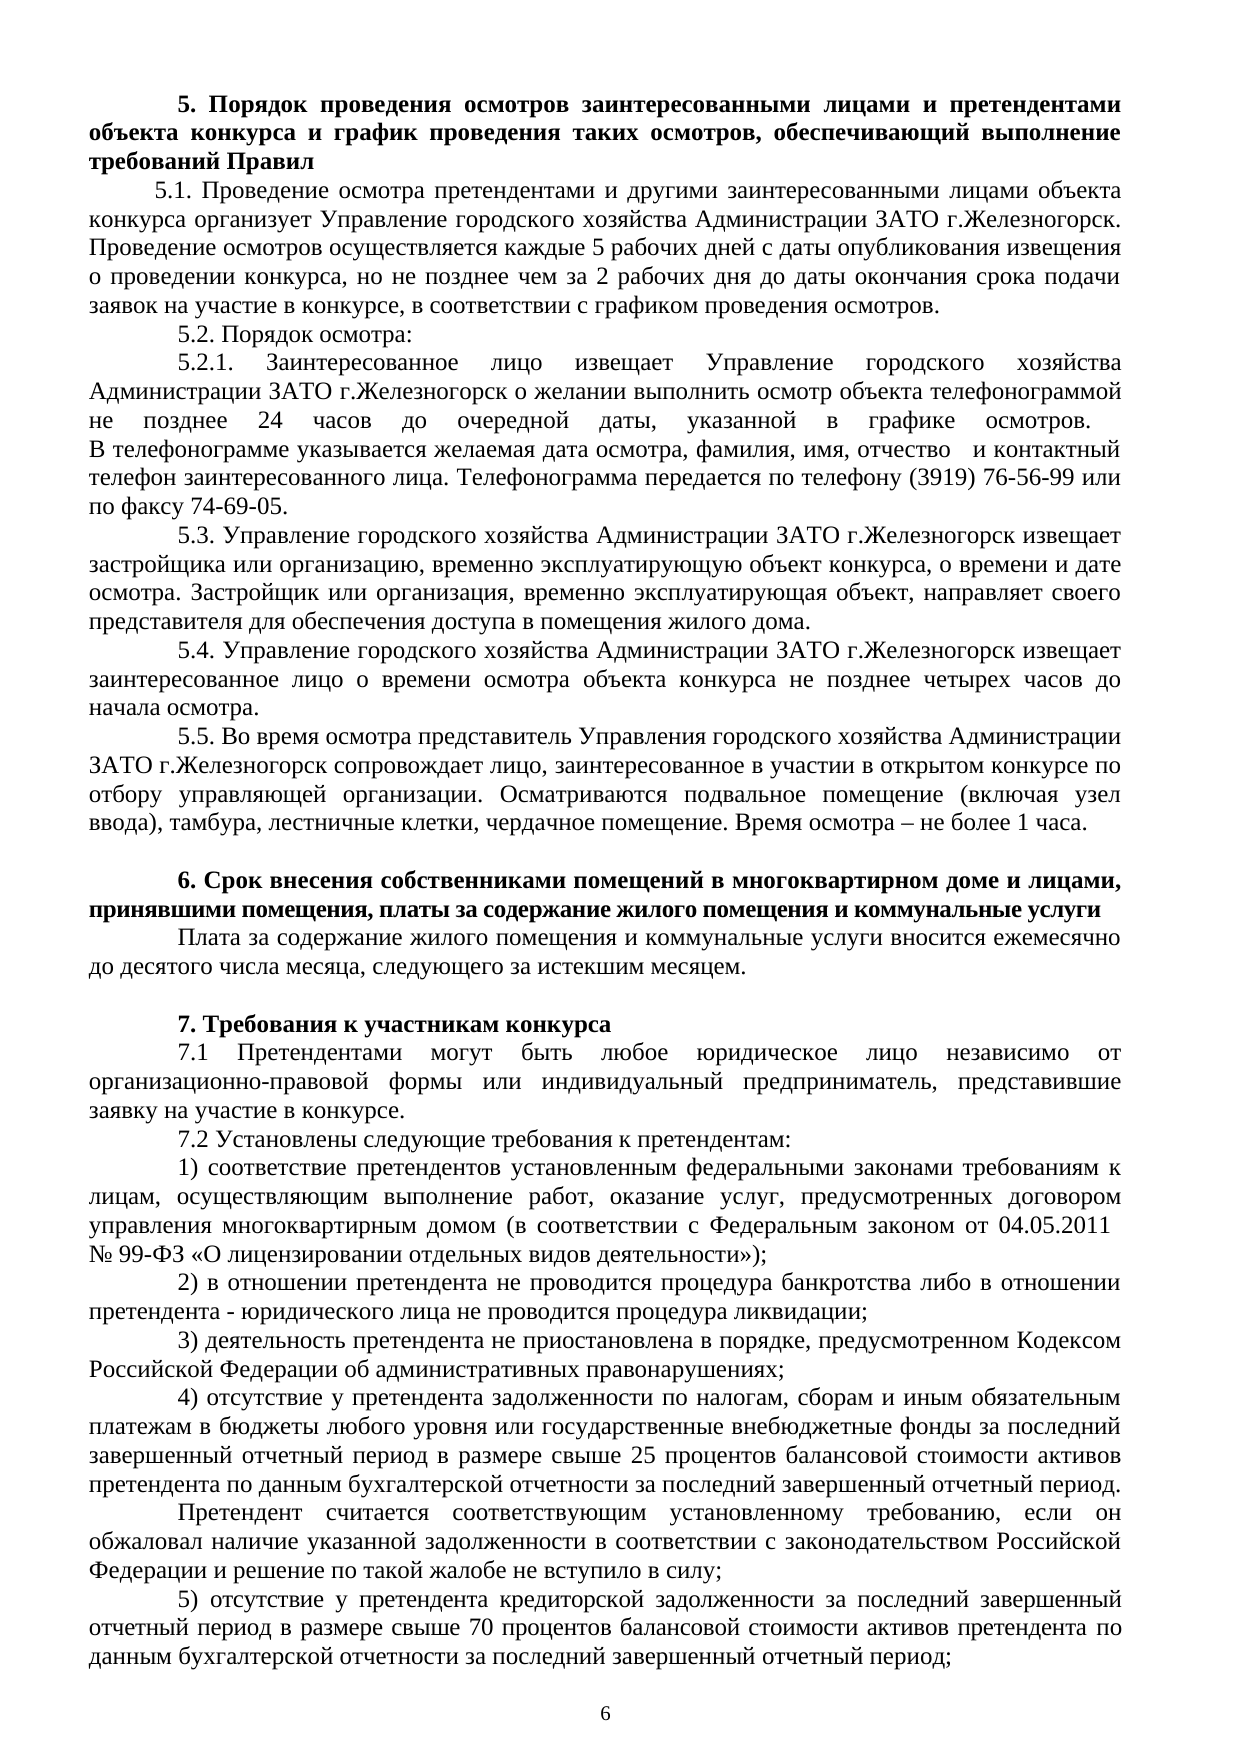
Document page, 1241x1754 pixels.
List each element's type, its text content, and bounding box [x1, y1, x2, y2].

text 5.2. Порядок осмотра: [89, 319, 1122, 347]
text 7. Требования к участникам конкурса [89, 1009, 1122, 1037]
text 5.2.1. Заинтересованное лицо извещает Управление городского хозяйства Администрации ЗАТО г.Железногорск о желании выполнить осмотр объекта телефонограммой не позднее 24 часов до очередной даты, указанной в графике осмотров. В телефонограмме указывается желаемая дата осмотра, фамилия, имя, отчество и контактный телефон заинтересованного лица. Телефонограмма передается по телефону (3919) 76-56-99 или по факсу 74-69-05. [89, 347, 1122, 520]
text 3) деятельность претендента не приостановлена в порядке, предусмотренном Кодексом Российской Федерации об административных правонарушениях; [89, 1325, 1122, 1382]
text 1) соответствие претендентов установленным федеральными законами требованиям к лицам, осуществляющим выполнение работ, оказание услуг, предусмотренных договором управления многоквартирным домом (в соответствии с Федеральным законом от 04.05.2011 № 99-ФЗ «О лицензировании отдельных видов деятельности»); [89, 1152, 1122, 1267]
text 5.1. Проведение осмотра претендентами и другими заинтересованными лицами объекта конкурса организует Управление городского хозяйства Администрации ЗАТО г.Железногорск. Проведение осмотров осуществляется каждые 5 рабочих дней с даты опубликования извещения о проведении конкурса, но не позднее чем за 2 рабочих дня до даты окончания срока подачи заявок на участие в конкурсе, в соответствии с графиком проведения осмотров. [89, 175, 1122, 319]
text 7.2 Установлены следующие требования к претендентам: [89, 1124, 1122, 1152]
text 7.1 Претендентами могут быть любое юридическое лицо независимо от организационно-правовой формы или индивидуальный предприниматель, представившие заявку на участие в конкурсе. [89, 1037, 1122, 1124]
text 5.4. Управление городского хозяйства Администрации ЗАТО г.Железногорск извещает заинтересованное лицо о времени осмотра объекта конкурса не позднее четырех часов до начала осмотра. [89, 635, 1122, 721]
text 5.3. Управление городского хозяйства Администрации ЗАТО г.Железногорск извещает застройщика или организацию, временно эксплуатирующую объект конкурса, о времени и дате осмотра. Застройщик или организация, временно эксплуатирующая объект, направляет своего представителя для обеспечения доступа в помещения жилого дома. [89, 520, 1122, 635]
text 5) отсутствие у претендента кредиторской задолженности за последний завершенный отчетный период в размере свыше 70 процентов балансовой стоимости активов претендента по данным бухгалтерской отчетности за последний завершенный отчетный период; [89, 1584, 1122, 1670]
text Претендент считается соответствующим установленному требованию, если он обжаловал наличие указанной задолженности в соответствии с законодательством Российской Федерации и решение по такой жалобе не вступило в силу; [89, 1497, 1122, 1584]
text 4) отсутствие у претендента задолженности по налогам, сборам и иным обязательным платежам в бюджеты любого уровня или государственные внебюджетные фонды за последний завершенный отчетный период в размере свыше 25 процентов балансовой стоимости активов претендента по данным бухгалтерской отчетности за последний завершенный отчетный период. [89, 1382, 1122, 1497]
text 2) в отношении претендента не проводится процедура банкротства либо в отношении претендента - юридического лица не проводится процедура ликвидации; [89, 1267, 1122, 1325]
text 6. Срок внесения собственниками помещений в многоквартирном доме и лицами, принявшими помещения, платы за содержание жилого помещения и коммунальные услуги [89, 865, 1122, 922]
text 5.5. Во время осмотра представитель Управления городского хозяйства Администрации ЗАТО г.Железногорск сопровождает лицо, заинтересованное в участии в открытом конкурсе по отбору управляющей организации. Осматриваются подвальное помещение (включая узел ввода), тамбура, лестничные клетки, чердачное помещение. Время осмотра – не более 1 часа. [89, 721, 1122, 836]
text Плата за содержание жилого помещения и коммунальные услуги вносится ежемесячно до десятого числа месяца, следующего за истекшим месяцем. [89, 922, 1122, 980]
text 5. Порядок проведения осмотров заинтересованными лицами и претендентами объекта конкурса и график проведения таких осмотров, обеспечивающий выполнение требований Правил [89, 89, 1122, 175]
